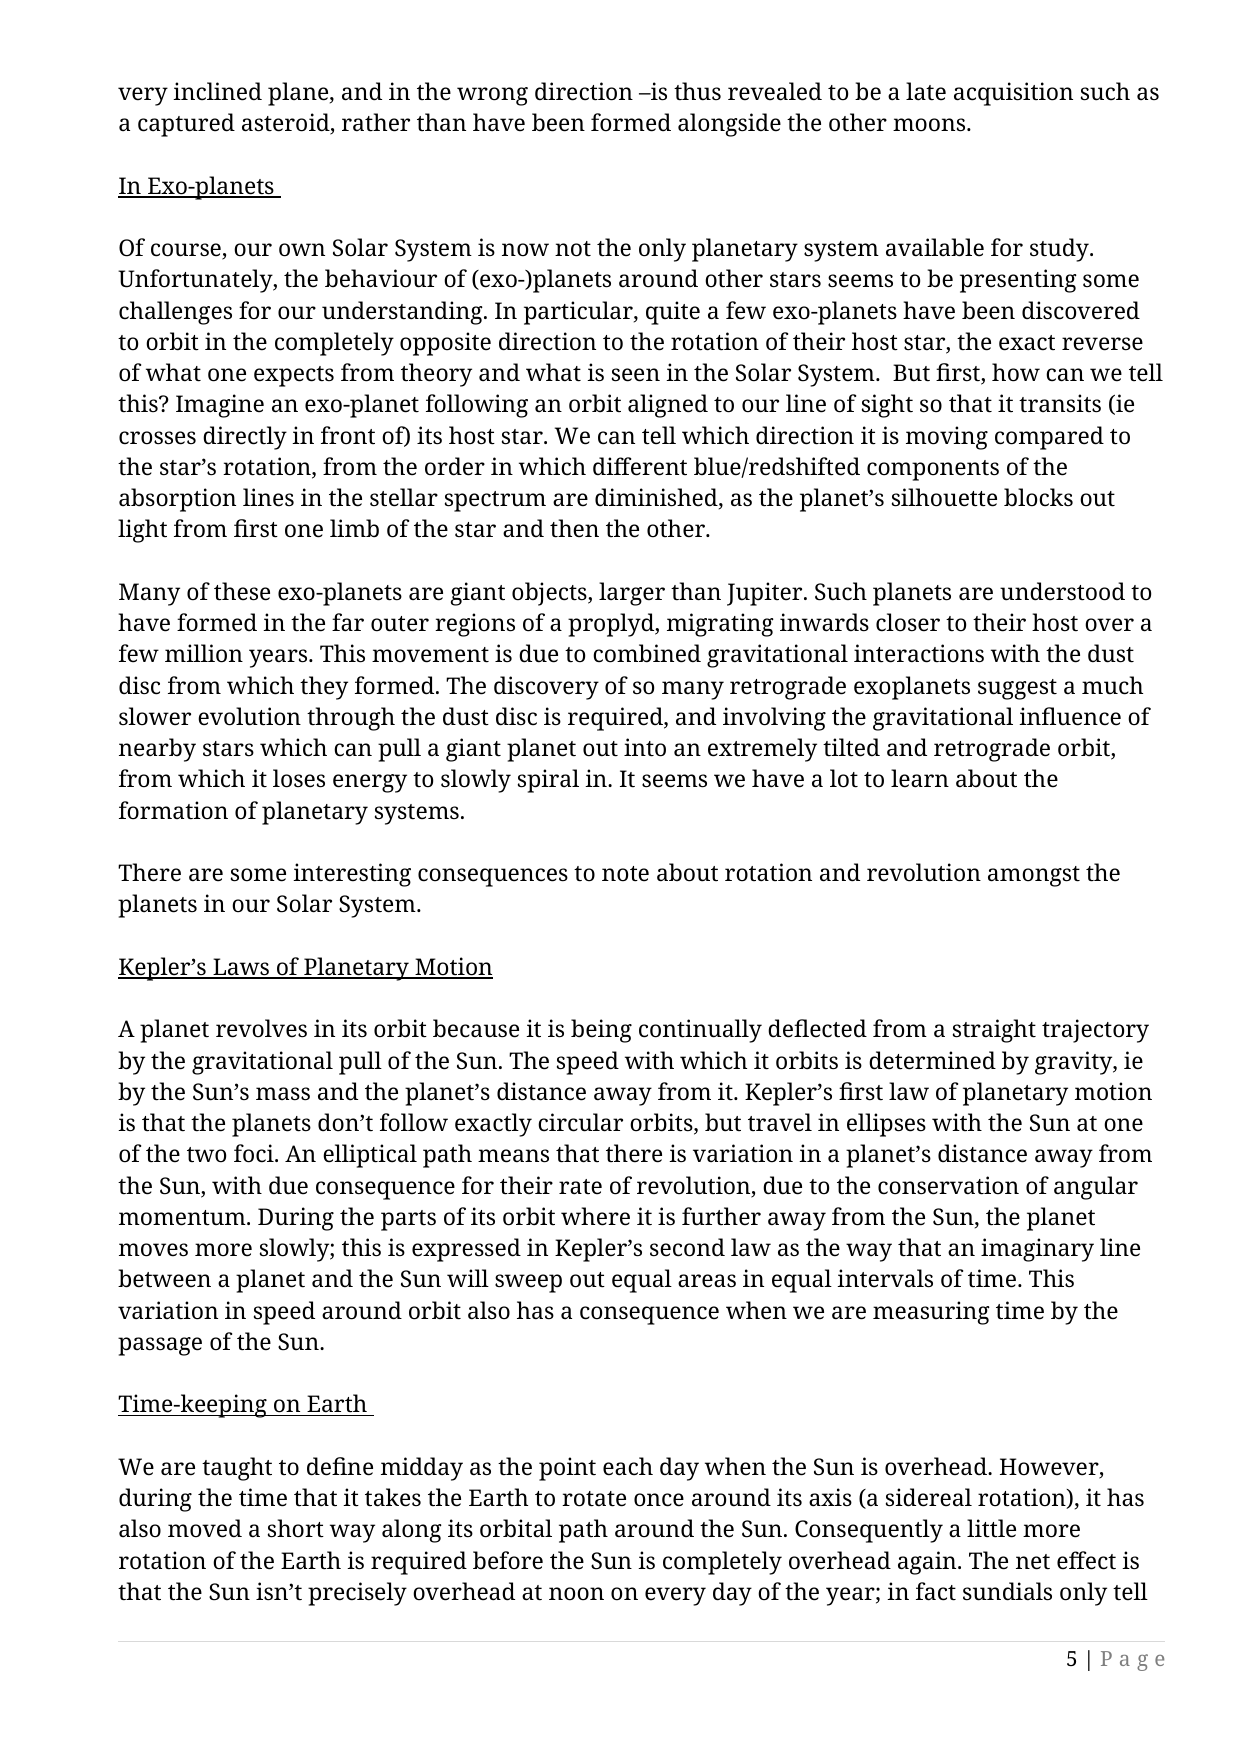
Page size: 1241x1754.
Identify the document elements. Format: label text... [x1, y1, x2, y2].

text There are some interesting consequences to note about rotation and revolution amongst the planets in our Solar System. [118, 857, 1165, 919]
text Kepler’s Laws of Planetary Motion [118, 951, 1165, 982]
text Many of these exo-planets are giant objects, larger than Jupiter. Such planets are understood to have formed in the far outer regions of a proplyd, migrating inwards closer to their host over a few million years. This movement is due to combined gravitational interactions with the dust disc from which they formed. The discovery of so many retrograde exoplanets suggest a much slower evolution through the dust disc is required, and involving the gravitational influence of nearby stars which can pull a giant planet out into an extremely tilted and retrograde orbit, from which it loses energy to slowly spiral in. It seems we have a lot to learn about the formation of planetary systems. [118, 576, 1165, 826]
text Of course, our own Solar System is now not the only planetary system available for study. Unfortunately, the behaviour of (exo-)planets around other stars seems to be presenting some challenges for our understanding. In particular, quite a few exo-planets have been discovered to orbit in the completely opposite direction to the rotation of their host star, the exact reverse of what one expects from theory and what is seen in the Solar System. But first, how can we tell this? Imagine an exo-planet following an orbit aligned to our line of sight so that it transits (ie crosses directly in front of) its host star. We can tell which direction it is moving compared to the star’s rotation, from the order in which different blue/redshifted components of the absorption lines in the stellar spectrum are diminished, as the planet’s silhouette blocks out light from first one limb of the star and then the other. [118, 232, 1165, 544]
text Time-keeping on Earth [118, 1388, 1165, 1419]
text A planet revolves in its orbit because it is being continually deflected from a straight trajectory by the gravitational pull of the Sun. The speed with which it orbits is determined by gravity, ie by the Sun’s mass and the planet’s distance away from it. Kepler’s first law of planetary motion is that the planets don’t follow exactly circular orbits, but travel in ellipses with the Sun at one of the two foci. An elliptical path means that there is variation in a planet’s distance away from the Sun, with due consequence for their rate of revolution, due to the conservation of angular momentum. During the parts of its orbit where it is further away from the Sun, the planet moves more slowly; this is expressed in Kepler’s second law as the way that an imaginary line between a planet and the Sun will sweep out equal areas in equal intervals of time. This variation in speed around orbit also has a consequence when we are measuring time by the passage of the Sun. [118, 1013, 1165, 1357]
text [118, 1451, 1165, 1607]
text In Exo-planets [118, 169, 1165, 201]
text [118, 76, 1165, 138]
